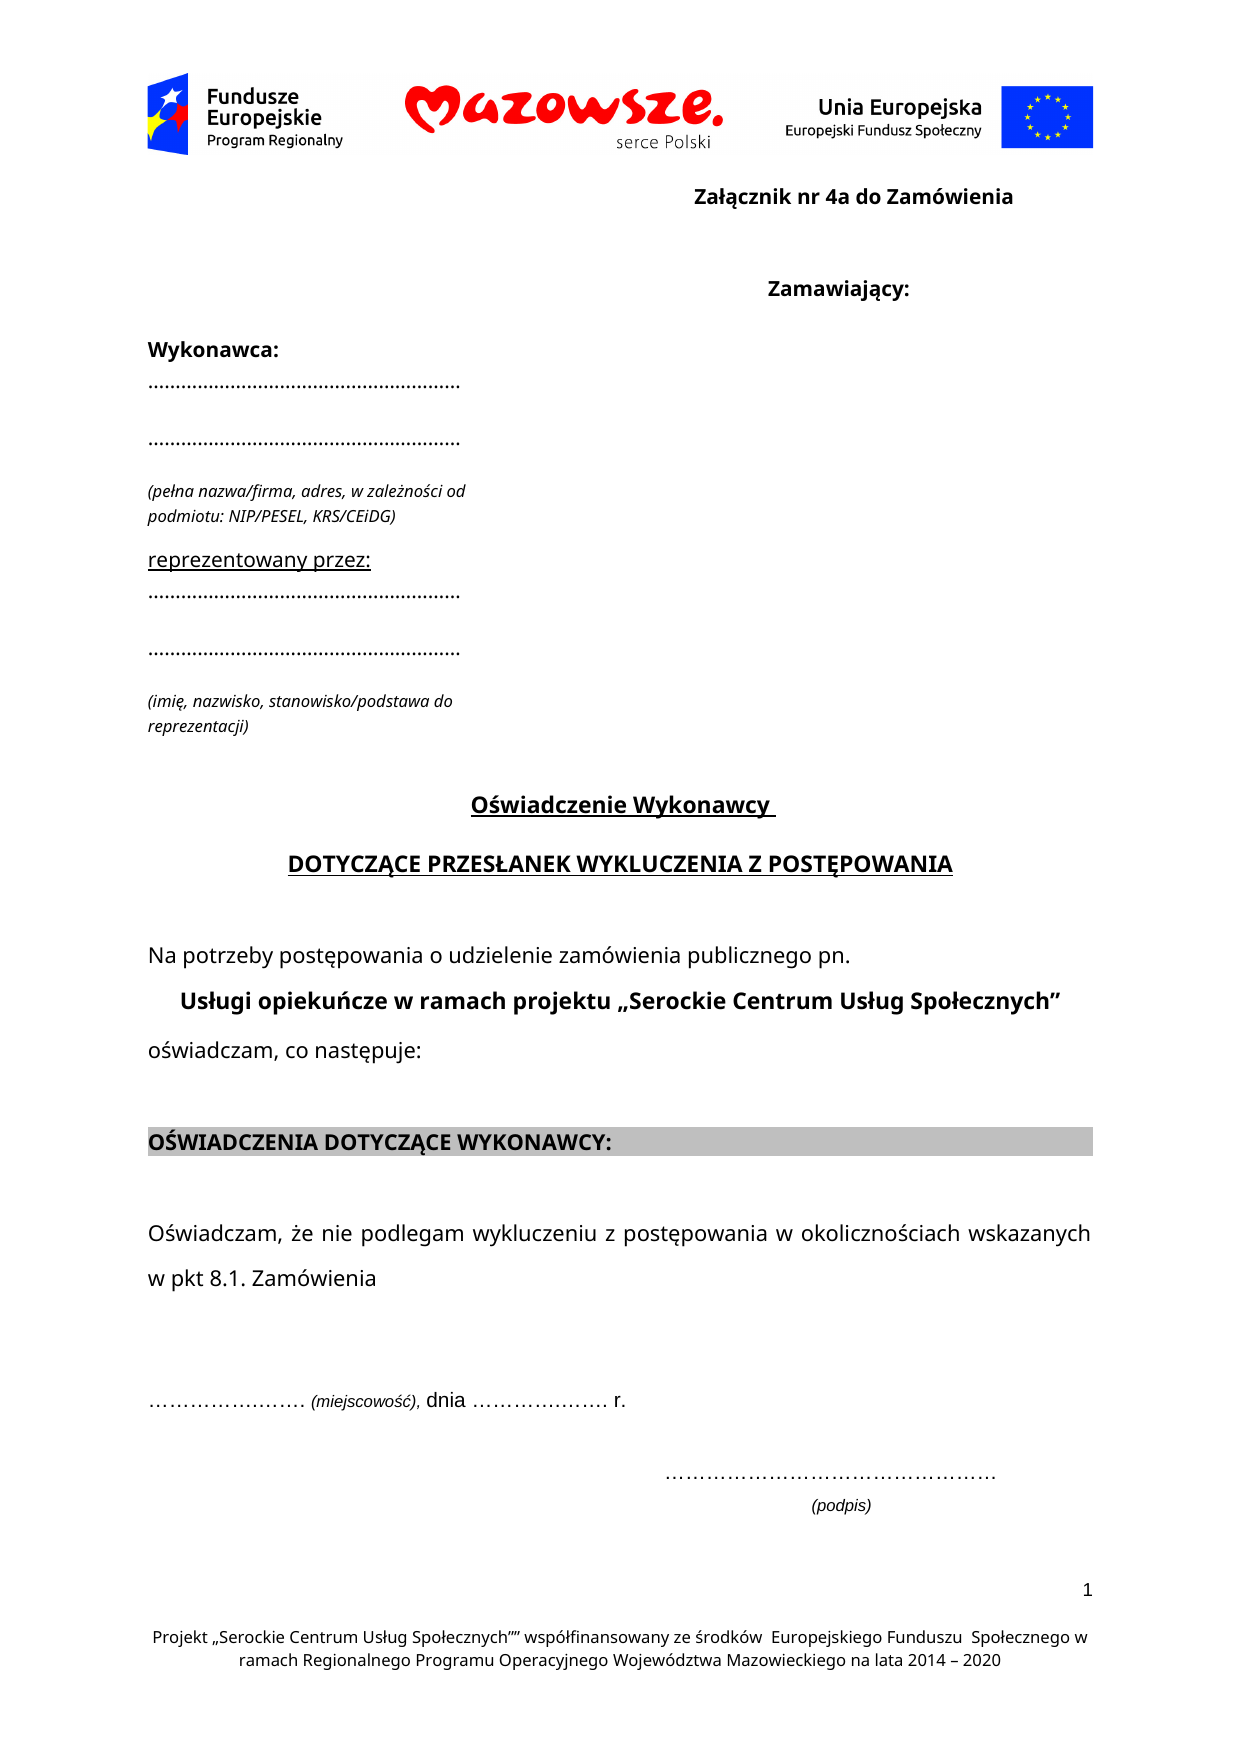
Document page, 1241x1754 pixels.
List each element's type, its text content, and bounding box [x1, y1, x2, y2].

text Wykonawca: [148, 335, 1093, 364]
text OŚWIADCZENIA DOTYCZĄCE WYKONAWCY: [148, 1127, 1093, 1156]
text …………………………………………………………………………………………………… [148, 576, 472, 661]
text (imię, nazwisko, stanowisko/podstawa do reprezentacji) [148, 690, 472, 737]
text Usługi opiekuńcze w ramach projektu „Serockie Centrum Usług Społecznych” [148, 985, 1093, 1016]
text Zamawiający: [694, 274, 1093, 302]
text …………….……. (miejscowość), dnia ………….……. r. [148, 1388, 1093, 1412]
text (podpis) [738, 1496, 1093, 1515]
text Oświadczam, że nie podlegam wykluczeniu z postępowania w okolicznościach wskazanych w pkt 8.1. Zamówienia [148, 1218, 1093, 1293]
text (pełna nazwa/firma, adres, w zależności od podmiotu: NIP/PESEL, KRS/CEiDG) [148, 480, 472, 527]
text …………………………………………………………………………………………………… [148, 366, 472, 451]
text Załącznik nr 4a do Zamówienia [694, 182, 1093, 211]
text Na potrzeby postępowania o udzielenie zamówienia publicznego pn. [148, 940, 1093, 970]
text oświadczam, co następuje: [148, 1035, 1093, 1065]
text reprezentowany przez: [148, 545, 1093, 574]
text ………………………………………… [148, 1460, 1093, 1484]
picture [147, 73, 1094, 155]
text Oświadczenie Wykonawcy [148, 789, 1093, 820]
text DOTYCZĄCE PRZESŁANEK WYKLUCZENIA Z POSTĘPOWANIA [148, 848, 1093, 880]
